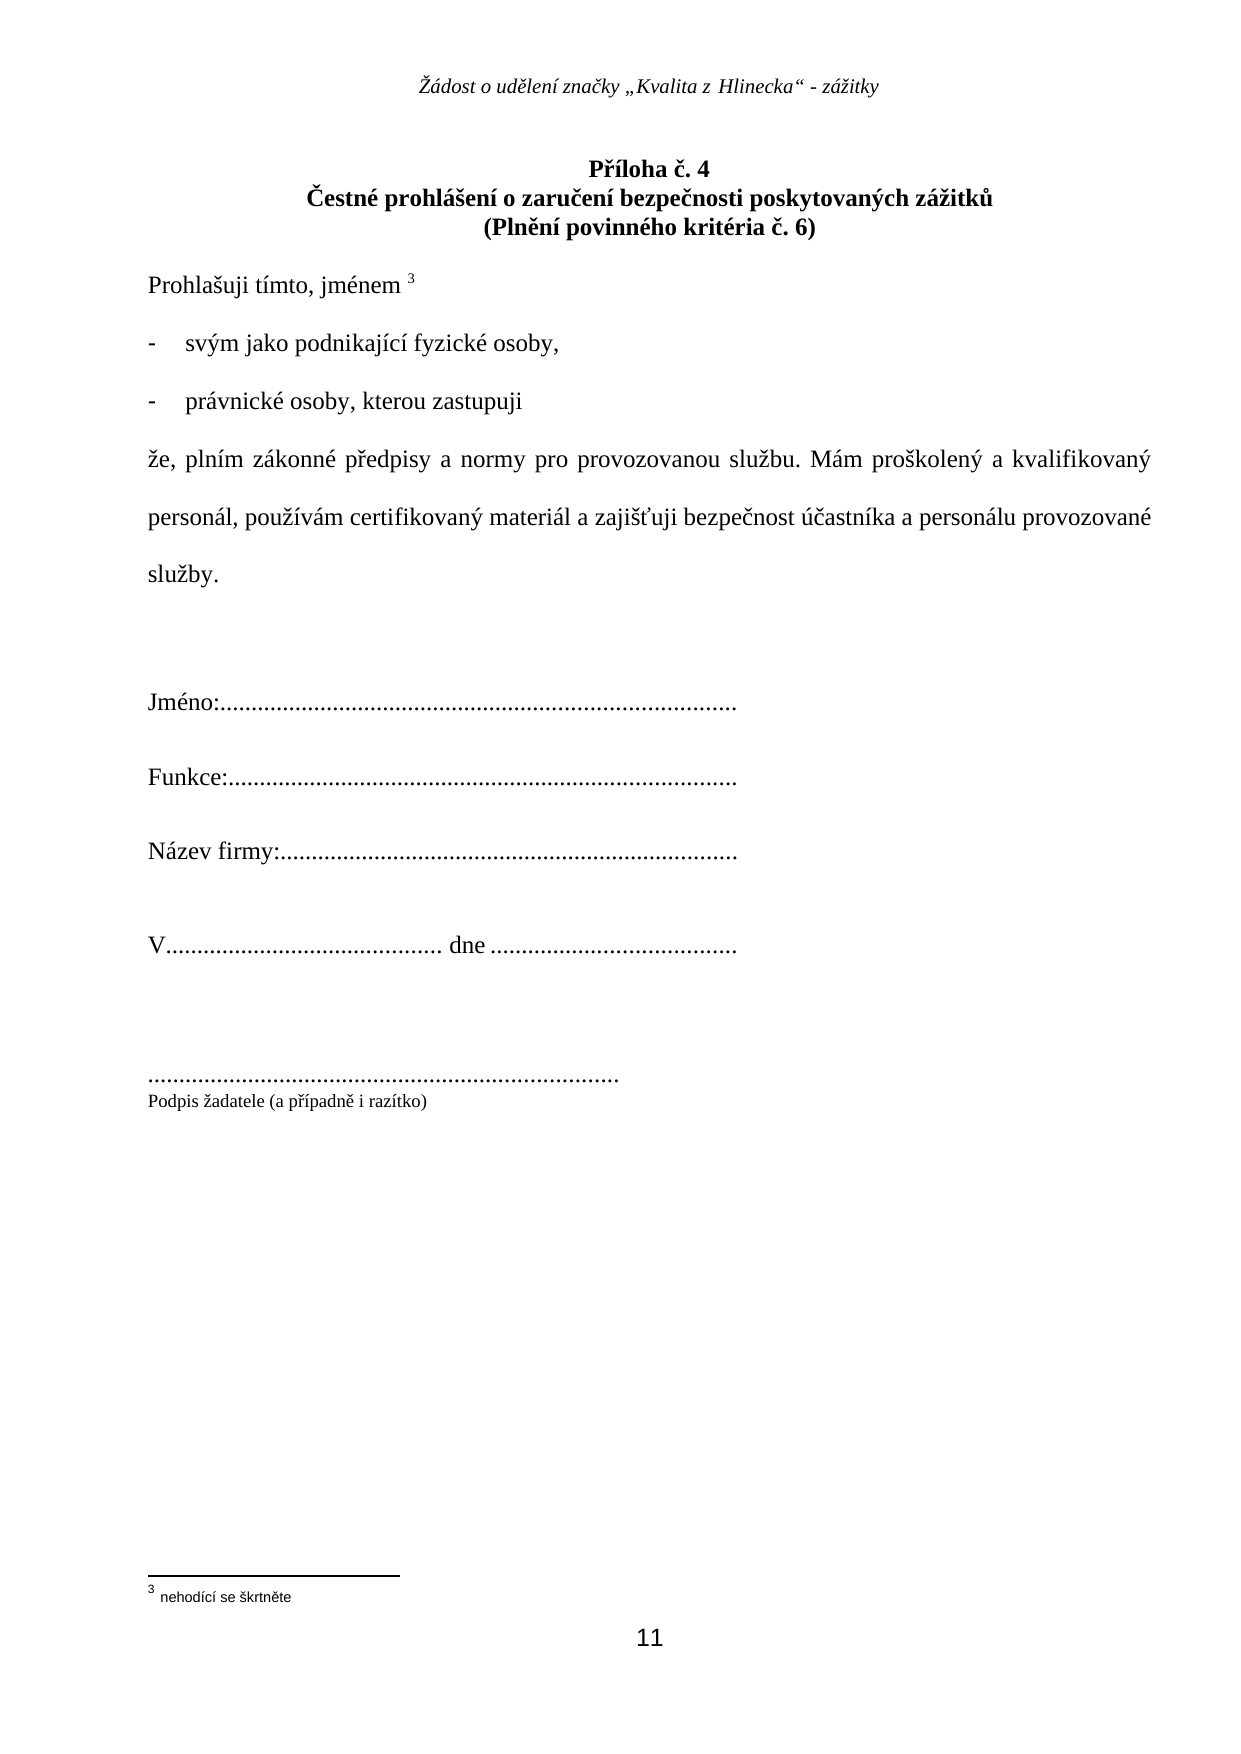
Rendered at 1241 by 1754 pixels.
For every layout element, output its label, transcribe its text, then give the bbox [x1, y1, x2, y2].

text že, plním zákonné předpisy a normy pro provozovanou službu. Mám proškolený a kvalifikovaný personál, používám certifikovaný materiál a zajišťuji bezpečnost účastníka a personálu provozované služby. [148, 444, 1152, 588]
text Jméno: [148, 687, 1152, 716]
text Název firmy: [148, 836, 1152, 865]
text Podpis žadatele (a případně i razítko) [148, 1087, 1152, 1112]
text Příloha č. 4 [148, 154, 1150, 183]
text V dne [148, 930, 1152, 958]
text (Plnění povinného kritéria č. 6) [148, 212, 1152, 241]
list svým jako podnikající fyzické osoby, [148, 328, 1152, 357]
text Prohlašuji tímto, jménem [148, 270, 1152, 299]
list právnické osoby, kterou zastupuji [148, 386, 1152, 415]
text Funkce: [148, 762, 1152, 791]
text Čestné prohlášení o zaručení bezpečnosti poskytovaných zážitků [148, 183, 1152, 212]
